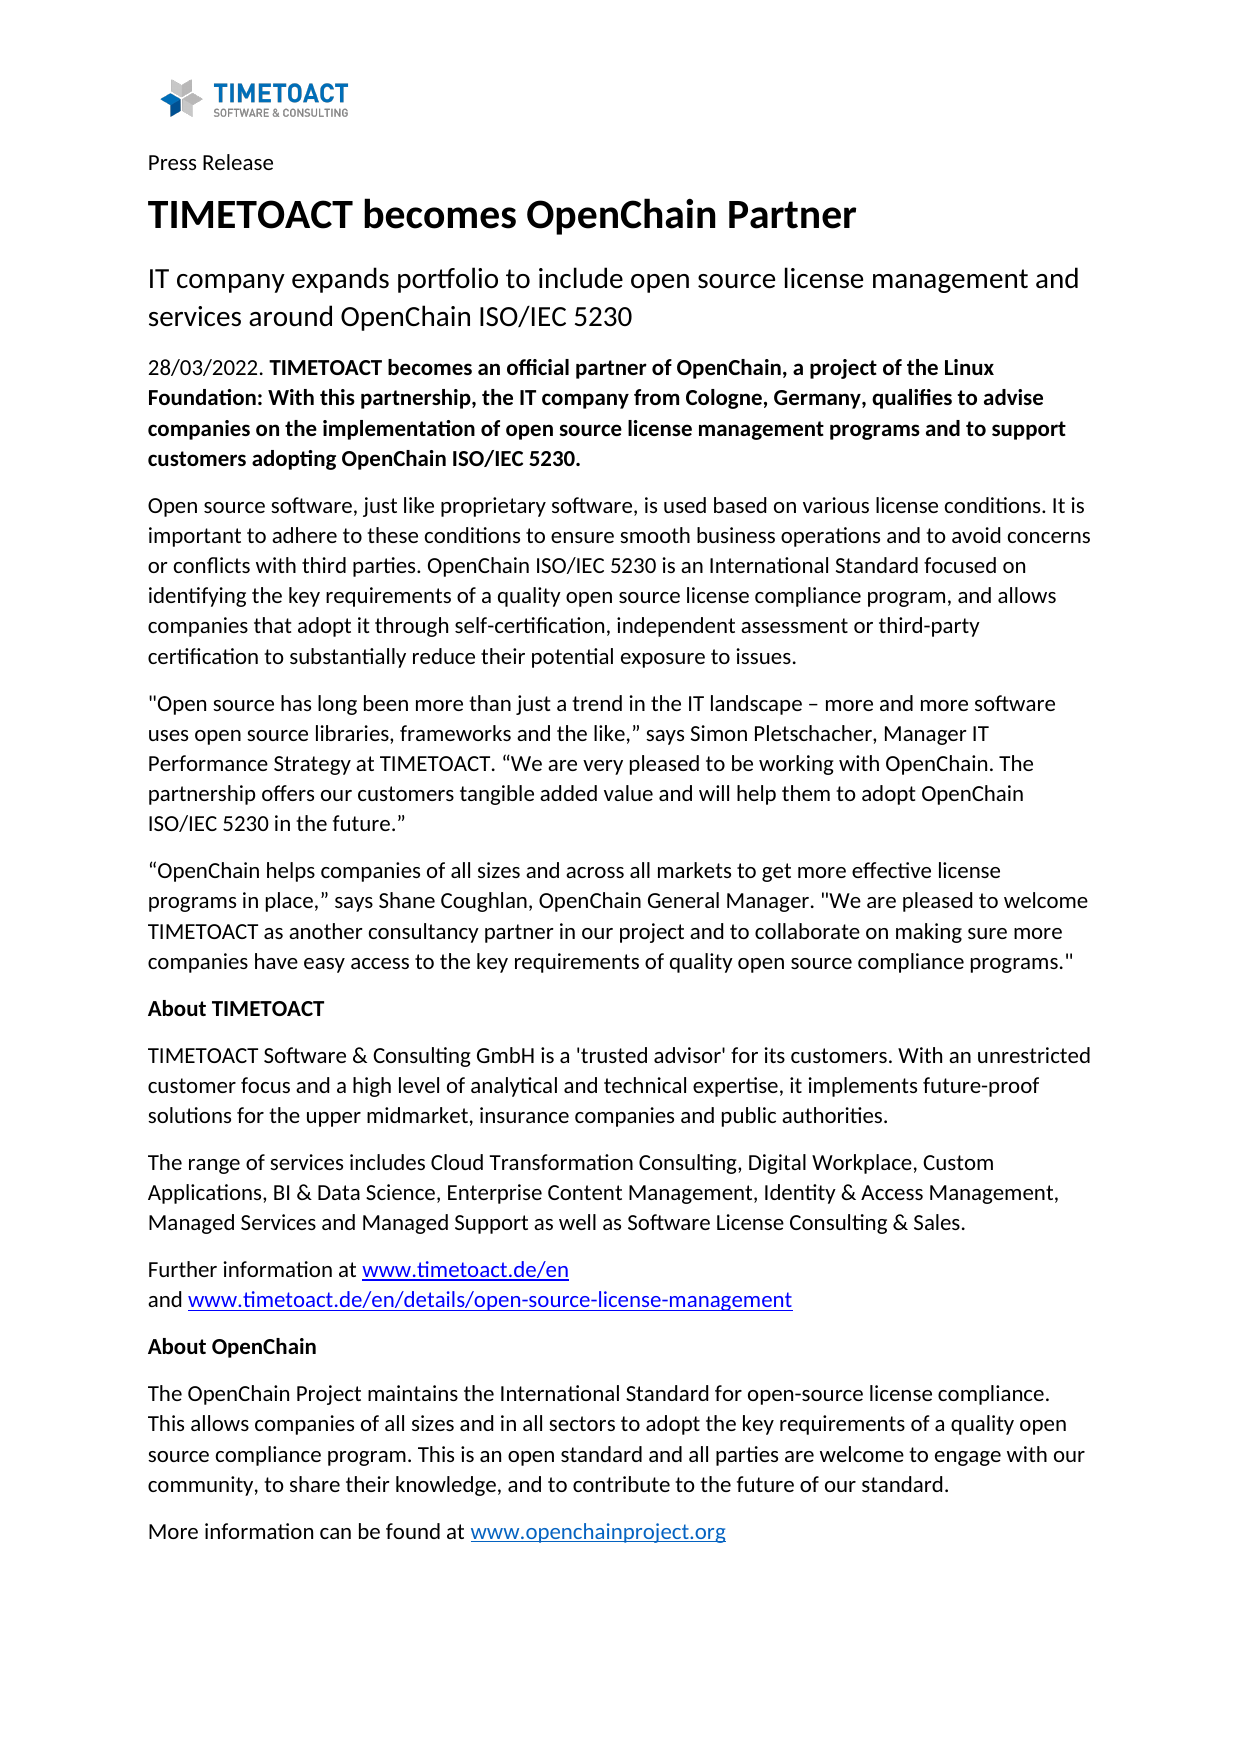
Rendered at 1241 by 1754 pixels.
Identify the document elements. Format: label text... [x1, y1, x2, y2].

text Further information at www.timetoact.de/en and www.timetoact.de/en/details/open-source-license-management [148, 1255, 1092, 1314]
text IT company expands portfolio to include open source license management and services around OpenChain ISO/IEC 5230 [148, 260, 1092, 334]
text About TIMETOACT [148, 994, 1092, 1022]
text Press Release [148, 148, 1092, 176]
text 28/03/2022. TIMETOACT becomes an official partner of OpenChain, a project of the Linux Foundation: With this partnership, the IT company from Cologne, Germany, qualifies to advise companies on the implementation of open source license management programs and to support customers adopting OpenChain ISO/IEC 5230. [148, 353, 1092, 472]
text About OpenChain [148, 1332, 1092, 1361]
text “OpenChain helps companies of all sizes and across all markets to get more effective license programs in place,” says Shane Coughlan, OpenChain General Manager. "We are pleased to welcome TIMETOACT as another consultancy partner in our project and to collaborate on making sure more companies have easy access to the key requirements of quality open source compliance programs." [148, 856, 1092, 975]
text More information can be found at www.openchainproject.org [148, 1517, 1092, 1545]
picture [147, 73, 361, 123]
text "Open source has long been more than just a trend in the IT landscape – more and more software uses open source libraries, frameworks and the like,” says Simon Pletschacher, Manager IT Performance Strategy at TIMETOACT. “We are very pleased to be working with OpenChain. The partnership offers our customers tangible added value and will help them to adopt OpenChain ISO/IEC 5230 in the future.” [148, 689, 1092, 838]
text Open source software, just like proprietary software, is used based on various license conditions. It is important to adhere to these conditions to ensure smooth business operations and to avoid concerns or conflicts with third parties. OpenChain ISO/IEC 5230 is an International Standard focused on identifying the key requirements of a quality open source license compliance program, and allows companies that adopt it through self-certification, independent assessment or third-party certification to substantially reduce their potential exposure to issues. [148, 491, 1092, 670]
text TIMETOACT becomes OpenChain Partner [148, 188, 1092, 239]
text The OpenChain Project maintains the International Standard for open-source license compliance. This allows companies of all sizes and in all sectors to adopt the key requirements of a quality open source compliance program. This is an open standard and all parties are welcome to engage with our community, to share their knowledge, and to contribute to the future of our standard. [148, 1379, 1092, 1498]
text The range of services includes Cloud Transformation Consulting, Digital Workplace, Custom Applications, BI & Data Science, Enterprise Content Management, Identity & Access Management, Managed Services and Managed Support as well as Software License Consulting & Sales. [148, 1148, 1092, 1237]
text TIMETOACT Software & Consulting GmbH is a 'trusted advisor' for its customers. With an unrestricted customer focus and a high level of analytical and technical expertise, it implements future-proof solutions for the upper midmarket, insurance companies and public authorities. [148, 1041, 1092, 1129]
